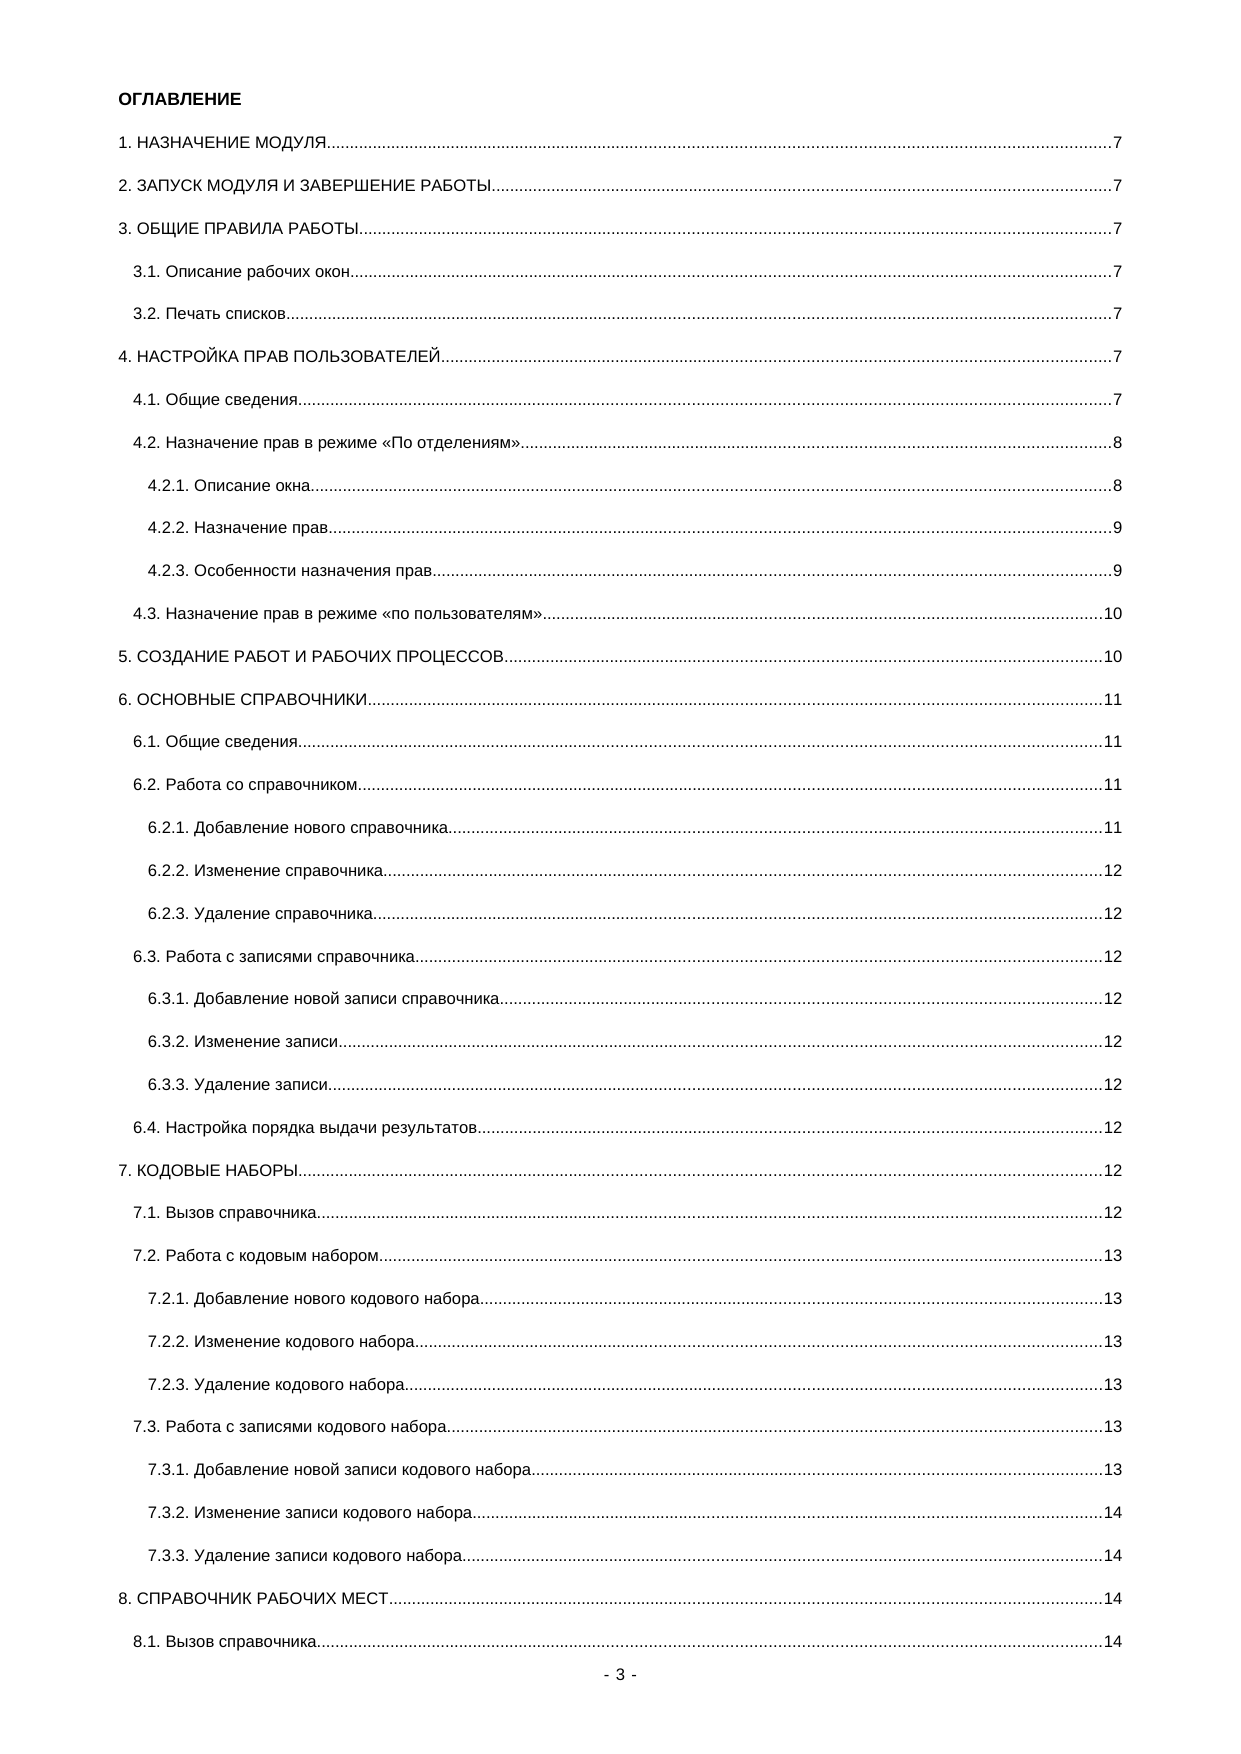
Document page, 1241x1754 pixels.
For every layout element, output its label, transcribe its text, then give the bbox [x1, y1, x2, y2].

text 7.3.1. Добавление новой записи кодового набора 13 [148, 1460, 1122, 1479]
text 4.2.2. Назначение прав 9 [148, 518, 1122, 537]
text 6.2.1. Добавление нового справочника 11 [148, 818, 1122, 837]
text ОГЛАВЛЕНИЕ [118, 89, 1122, 109]
text 6. Основные справочники 11 [118, 689, 1122, 709]
text 6.1. Общие сведения 11 [133, 732, 1122, 751]
text 6.3.1. Добавление новой записи справочника 12 [148, 989, 1122, 1008]
text 2. Запуск модуля и завершение работы 7 [118, 176, 1122, 195]
text 5. Создание работ и рабочих процессов 10 [118, 647, 1122, 666]
text 7.2.1. Добавление нового кодового набора 13 [148, 1289, 1122, 1308]
text 7.2.3. Удаление кодового набора 13 [148, 1374, 1122, 1394]
text 6.3. Работа с записями справочника 12 [133, 946, 1122, 966]
text 4. Настройка прав пользователей 7 [118, 347, 1122, 366]
text 6.2. Работа со справочником 11 [133, 775, 1122, 794]
text 7.1. Вызов справочника 12 [133, 1203, 1122, 1222]
text 6.3.2. Изменение записи 12 [148, 1032, 1122, 1051]
text 8.1. Вызов справочника 14 [133, 1631, 1122, 1651]
text 6.4. Настройка порядка выдачи результатов 12 [133, 1118, 1122, 1137]
text 7.2. Работа с кодовым набором 13 [133, 1246, 1122, 1265]
text 7.3.2. Изменение записи кодового набора 14 [148, 1503, 1122, 1522]
text 6.2.3. Удаление справочника 12 [148, 903, 1122, 923]
text 1. Назначение модуля 7 [118, 133, 1122, 152]
text 3.1. Описание рабочих окон 7 [133, 261, 1122, 281]
text 3. Общие правила работы 7 [118, 218, 1122, 238]
text 7. Кодовые наборы 12 [118, 1160, 1122, 1179]
text 3.2. Печать списков 7 [133, 304, 1122, 323]
text 7.3. Работа с записями кодового набора 13 [133, 1417, 1122, 1436]
text 4.3. Назначение прав в режиме «по пользователям» 10 [133, 604, 1122, 623]
text 4.1. Общие сведения 7 [133, 390, 1122, 409]
text 4.2.1. Описание окна 8 [148, 475, 1122, 494]
text 4.2.3. Особенности назначения прав 9 [148, 561, 1122, 580]
text 7.2.2. Изменение кодового набора 13 [148, 1332, 1122, 1351]
text 7.3.3. Удаление записи кодового набора 14 [148, 1546, 1122, 1565]
text 4.2. Назначение прав в режиме «По отделениям» 8 [133, 433, 1122, 452]
text 6.2.2. Изменение справочника 12 [148, 861, 1122, 880]
text 6.3.3. Удаление записи 12 [148, 1075, 1122, 1094]
text 8. Справочник рабочих мест 14 [118, 1588, 1122, 1608]
